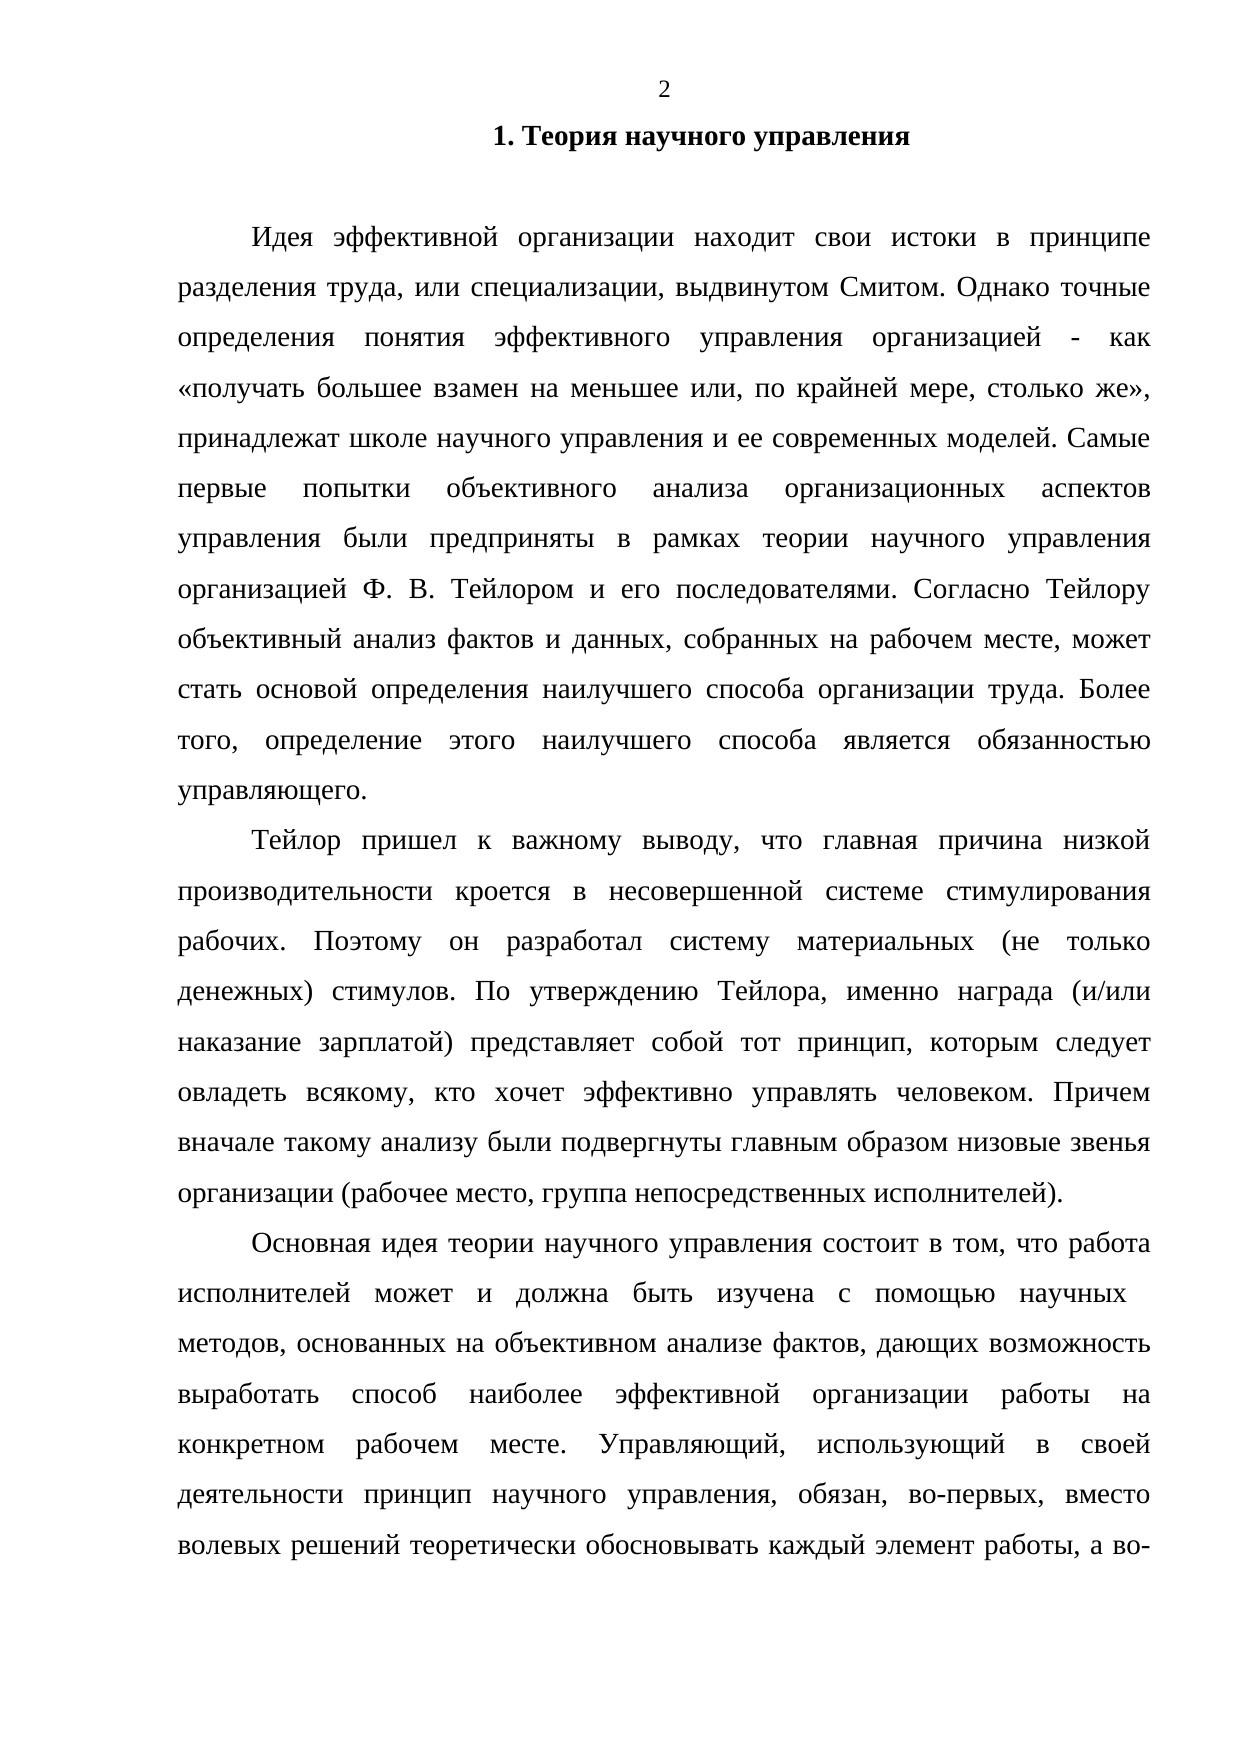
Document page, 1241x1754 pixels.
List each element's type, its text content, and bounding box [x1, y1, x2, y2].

text Идея эффективной организации находит свои истоки в принципе разделения труда, или специализации, выдвинутом Смитом. Однако точные определения понятия эффективного управления организацией - как «получать большее взамен на меньшее или, по крайней мере, столько же», принадлежат школе научного управления и ее современных моделей. Самые первые попытки объективного анализа организационных аспектов управления были предприняты в рамках теории научного управления организацией Ф. В. Тейлором и его последователями. Согласно Тейлору объективный анализ фактов и данных, собранных на рабочем месте, может стать основой определения наилучшего способа организации труда. Более того, определение этого наилучшего способа является обязанностью управляющего. [177, 219, 1152, 806]
text Тейлор пришел к важному выводу, что главная причина низкой производительности кроется в несовершенной системе стимулирования рабочих. Поэтому он разработал систему материальных (не только денежных) стимулов. По утверждению Тейлора, именно награда (и/или наказание зарплатой) представляет собой тот принцип, которым следует овладеть всякому, кто хочет эффективно управлять человеком. Причем вначале такому анализу были подвергнуты главным образом низовые звенья организации (рабочее место, группа непосредственных исполнителей). [177, 822, 1152, 1208]
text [177, 1225, 1152, 1560]
text 1. Теория научного управления [177, 118, 1152, 152]
